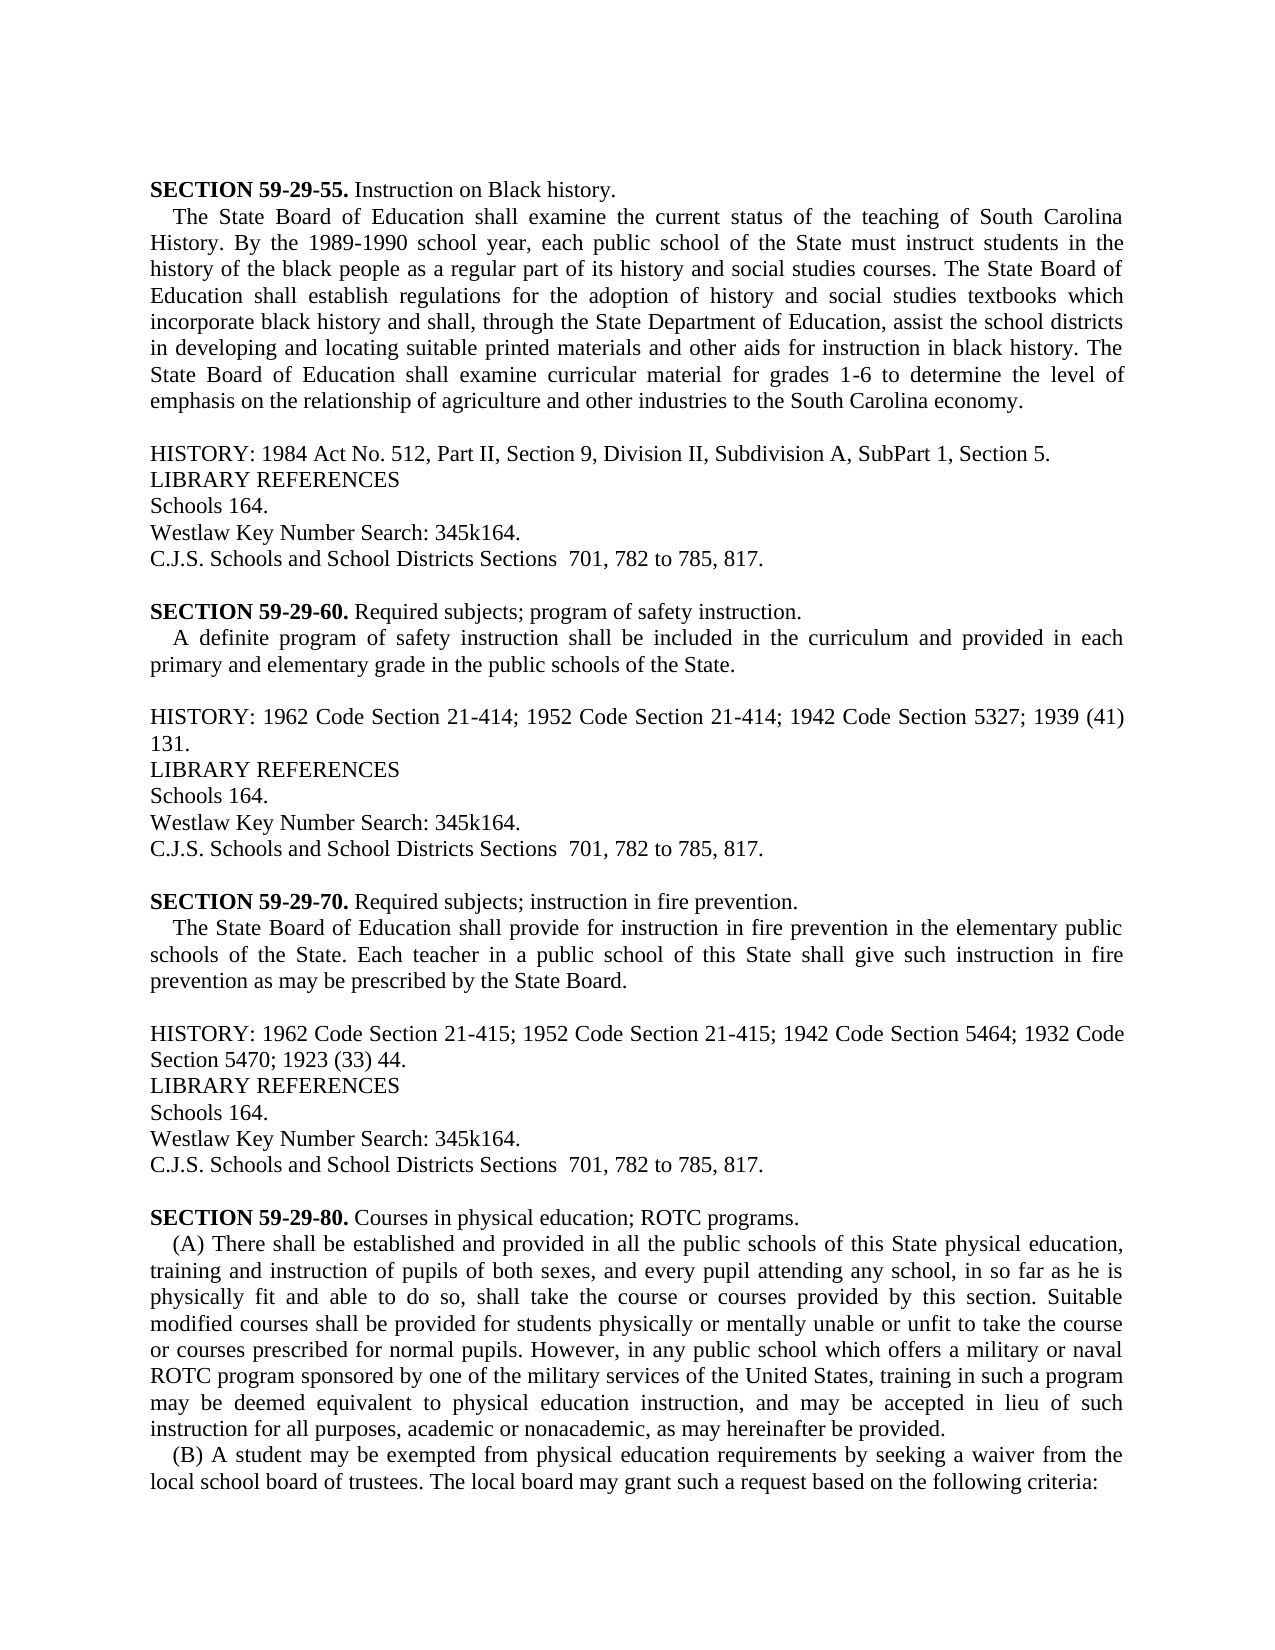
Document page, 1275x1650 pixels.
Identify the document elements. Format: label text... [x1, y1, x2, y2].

text Schools 164. [150, 493, 1125, 519]
text SECTION 59-29-60. Required subjects; program of safety instruction. [150, 598, 1125, 624]
text C.J.S. Schools and School Districts Sections 701, 782 to 785, 817. [150, 1151, 1125, 1178]
text Westlaw Key Number Search: 345k164. [150, 519, 1125, 545]
text LIBRARY REFERENCES [150, 466, 1125, 493]
text SECTION 59-29-70. Required subjects; instruction in fire prevention. [150, 888, 1125, 914]
text LIBRARY REFERENCES [150, 756, 1125, 782]
text HISTORY: 1962 Code Section 21-415; 1952 Code Section 21-415; 1942 Code Section 5464; 1932 Code Section 5470; 1923 (33) 44. [150, 1020, 1125, 1072]
text Schools 164. [150, 782, 1125, 809]
text C.J.S. Schools and School Districts Sections 701, 782 to 785, 817. [150, 835, 1125, 862]
text SECTION 59-29-80. Courses in physical education; ROTC programs. [150, 1204, 1125, 1231]
text (B) A student may be exempted from physical education requirements by seeking a waiver from the local school board of trustees. The local board may grant such a request based on the following criteria: [150, 1441, 1125, 1494]
text SECTION 59-29-55. Instruction on Black history. [150, 176, 1125, 203]
text Westlaw Key Number Search: 345k164. [150, 1125, 1125, 1151]
text Schools 164. [150, 1099, 1125, 1125]
text (A) There shall be established and provided in all the public schools of this State physical education, training and instruction of pupils of both sexes, and every pupil attending any school, in so far as he is physically fit and able to do so, shall take the course or courses provided by this section. Suitable modified courses shall be provided for students physically or mentally unable or unfit to take the course or courses prescribed for normal pupils. However, in any public school which offers a military or naval ROTC program sponsored by one of the military services of the United States, training in such a program may be deemed equivalent to physical education instruction, and may be accepted in lieu of such instruction for all purposes, academic or nonacademic, as may hereinafter be provided. [150, 1231, 1125, 1441]
text LIBRARY REFERENCES [150, 1072, 1125, 1099]
text The State Board of Education shall examine the current status of the teaching of South Carolina History. By the 1989-1990 school year, each public school of the State must instruct students in the history of the black people as a regular part of its history and social studies courses. The State Board of Education shall establish regulations for the adoption of history and social studies textbooks which incorporate black history and shall, through the State Department of Education, assist the school districts in developing and locating suitable printed materials and other aids for instruction in black history. The State Board of Education shall examine curricular material for grades 1-6 to determine the level of emphasis on the relationship of agriculture and other industries to the South Carolina economy. [150, 203, 1125, 413]
text C.J.S. Schools and School Districts Sections 701, 782 to 785, 817. [150, 545, 1125, 572]
text A definite program of safety instruction shall be included in the curriculum and provided in each primary and elementary grade in the public schools of the State. [150, 624, 1125, 677]
text Westlaw Key Number Search: 345k164. [150, 809, 1125, 835]
text HISTORY: 1962 Code Section 21-414; 1952 Code Section 21-414; 1942 Code Section 5327; 1939 (41) 131. [150, 703, 1125, 756]
text HISTORY: 1984 Act No. 512, Part II, Section 9, Division II, Subdivision A, SubPart 1, Section 5. [150, 440, 1125, 466]
text The State Board of Education shall provide for instruction in fire prevention in the elementary public schools of the State. Each teacher in a public school of this State shall give such instruction in fire prevention as may be prescribed by the State Board. [150, 914, 1125, 993]
